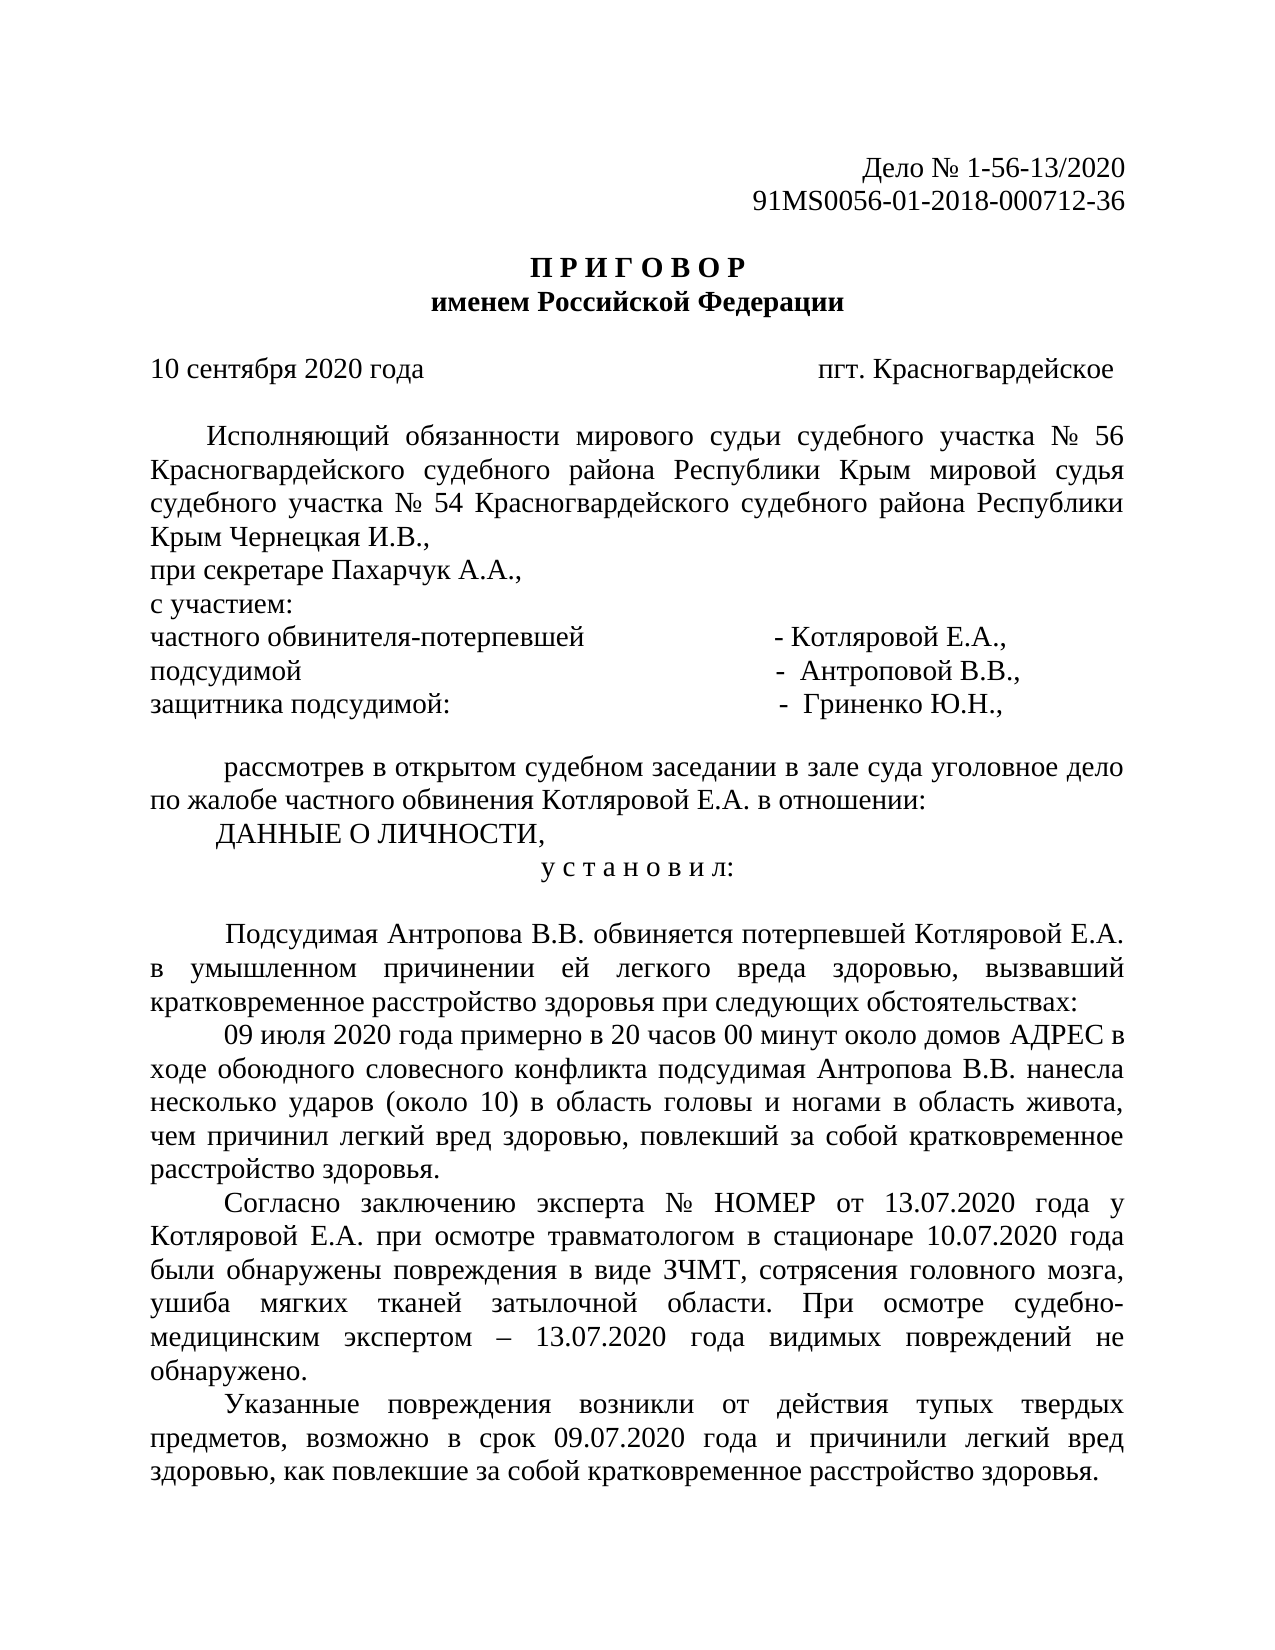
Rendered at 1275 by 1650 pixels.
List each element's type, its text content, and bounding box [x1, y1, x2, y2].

text частного обвинителя-потерпевшей - Котляровой Е.А., [150, 619, 1125, 653]
text при секретаре Пахарчук А.А., [150, 552, 1125, 586]
text 10 сентября 2020 года пгт. Красногвардейское [150, 351, 1125, 385]
text Дело № 1-56-13/2020 [150, 150, 1125, 183]
text П Р И Г О В О Р [150, 251, 1125, 284]
text Согласно заключению эксперта № НОМЕР от 13.07.2020 года у Котляровой Е.А. при осмотре травматологом в стационаре 10.07.2020 года были обнаружены повреждения в виде ЗЧМТ, сотрясения головного мозга, ушиба мягких тканей затылочной области. При осмотре судебно-медицинским экспертом – 13.07.2020 года видимых повреждений не обнаружено. [150, 1185, 1125, 1386]
text защитника подсудимой: - Гриненко Ю.Н., [150, 687, 1125, 720]
text 09 июля 2020 года примерно в 20 часов 00 минут около домов АДРЕС в ходе обоюдного словесного конфликта подсудимая Антропова В.В. нанесла несколько ударов (около 10) в область головы и ногами в область живота, чем причинил легкий вред здоровью, повлекший за собой кратковременное расстройство здоровья. [150, 1017, 1125, 1185]
text 91MS0056-01-2018-000712-36 [150, 183, 1125, 217]
text ДАННЫЕ О ЛИЧНОСТИ, [150, 816, 1125, 849]
text Указанные повреждения возникли от действия тупых твердых предметов, возможно в срок 09.07.2020 года и причинили легкий вред здоровью, как повлекшие за собой кратковременное расстройство здоровья. [150, 1386, 1125, 1487]
text подсудимой - Антроповой В.В., [150, 653, 1125, 687]
text с участием: [150, 586, 1125, 619]
text именем Российской Федерации [150, 284, 1125, 318]
text Подсудимая Антропова В.В. обвиняется потерпевшей Котляровой Е.А. в умышленном причинении ей легкого вреда здоровью, вызвавший кратковременное расстройство здоровья при следующих обстоятельствах: [150, 917, 1125, 1017]
text у с т а н о в и л: [150, 849, 1125, 883]
text Исполняющий обязанности мирового судьи судебного участка № 56 Красногвардейского судебного района Республики Крым мировой судья судебного участка № 54 Красногвардейского судебного района Республики Крым Чернецкая И.В., [150, 418, 1125, 552]
text рассмотрев в открытом судебном заседании в зале суда уголовное дело по жалобе частного обвинения Котляровой Е.А. в отношении: [150, 749, 1125, 816]
